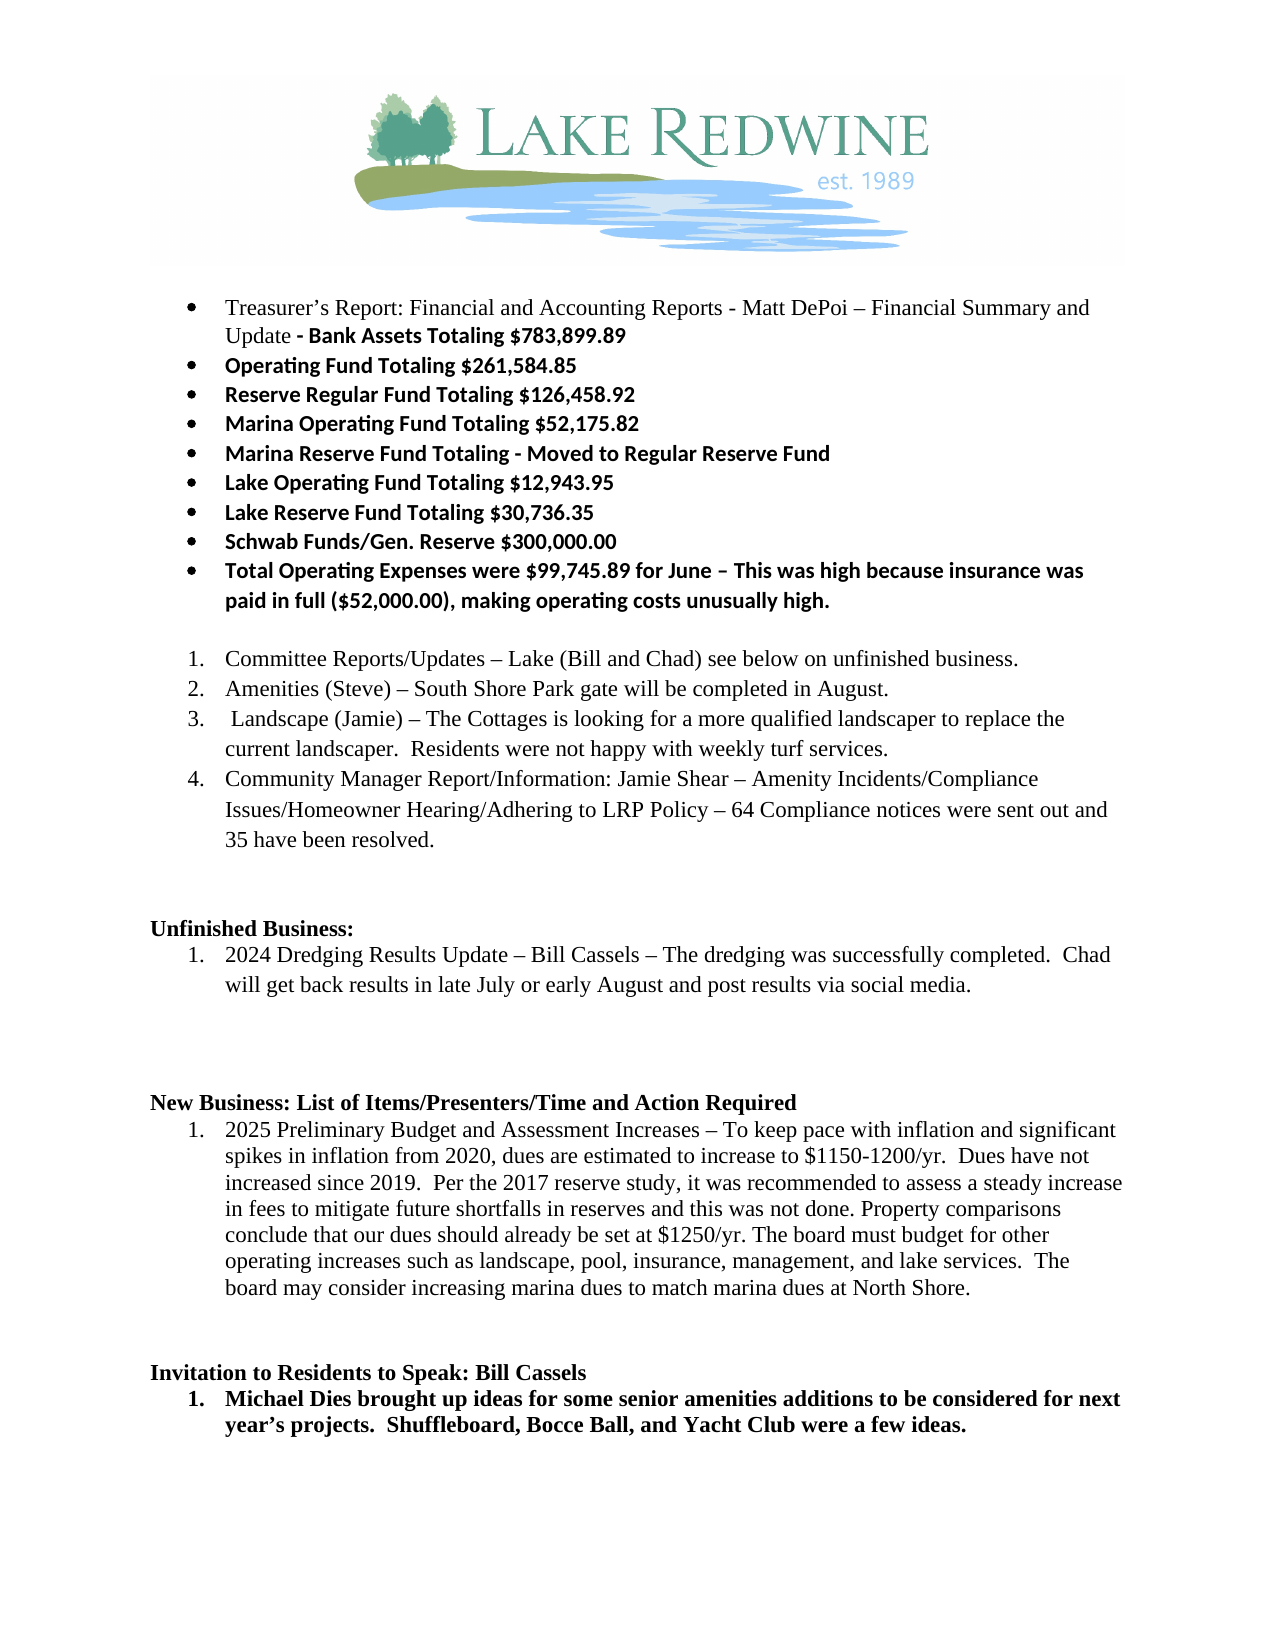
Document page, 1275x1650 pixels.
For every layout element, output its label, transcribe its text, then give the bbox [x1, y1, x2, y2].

list Committee Reports/Updates – Lake (Bill and Chad) see below on unfinished business. [187, 644, 1125, 671]
text Invitation to Residents to Speak: Bill Cassels [150, 1359, 1125, 1385]
text New Business: List of Items/Presenters/Time and Action Required [150, 1089, 1125, 1116]
list Landscape (Jamie) – The Cottages is looking for a more qualified landscaper to replace the current landscaper. Residents were not happy with weekly turf services. [187, 705, 1125, 762]
list Marina Operating Fund Totaling $52,175.82 [187, 409, 1125, 438]
list Marina Reserve Fund Totaling - Moved to Regular Reserve Fund [187, 439, 1125, 467]
list Operating Fund Totaling $261,584.85 [187, 351, 1125, 379]
list Lake Reserve Fund Totaling $30,736.35 [187, 498, 1125, 526]
list Community Manager Report/Information: Jamie Shear – Amenity Incidents/Compliance Issues/Homeowner Hearing/Adhering to LRP Policy – 64 Compliance notices were sent out and 35 have been resolved. [187, 765, 1125, 852]
list Amenities (Steve) – South Shore Park gate will be completed in August. [187, 675, 1125, 701]
text Unfinished Business: [150, 915, 1125, 941]
list Lake Operating Fund Totaling $12,943.95 [187, 468, 1125, 496]
picture [150, 75, 1125, 266]
list 2025 Preliminary Budget and Assessment Increases – To keep pace with inflation and significant spikes in inflation from 2020, dues are estimated to increase to $1150-1200/yr. Dues have not increased since 2019. Per the 2017 reserve study, it was recommended to assess a steady increase in fees to mitigate future shortfalls in reserves and this was not done. Property comparisons conclude that our dues should already be set at $1250/yr. The board must budget for other operating increases such as landscape, pool, insurance, management, and lake services. The board may consider increasing marina dues to match marina dues at North Shore. [187, 1116, 1125, 1300]
list Michael Dies brought up ideas for some senior amenities additions to be considered for next year’s projects. Shuffleboard, Bocce Ball, and Yacht Club were a few ideas. [187, 1385, 1125, 1438]
list Schwab Funds/Gen. Reserve $300,000.00 [187, 527, 1125, 555]
list Treasurer’s Report: Financial and Accounting Reports - Matt DePoi – Financial Summary and Update - Bank Assets Totaling $783,899.89 [187, 294, 1125, 349]
list Total Operating Expenses were $99,745.89 for June – This was high because insurance was paid in full ($52,000.00), making operating costs unusually high. [187, 556, 1125, 614]
list Reserve Regular Fund Totaling $126,458.92 [187, 380, 1125, 408]
list 2024 Dredging Results Update – Bill Cassels – The dredging was successfully completed. Chad will get back results in late July or early August and post results via social media. [187, 941, 1125, 998]
